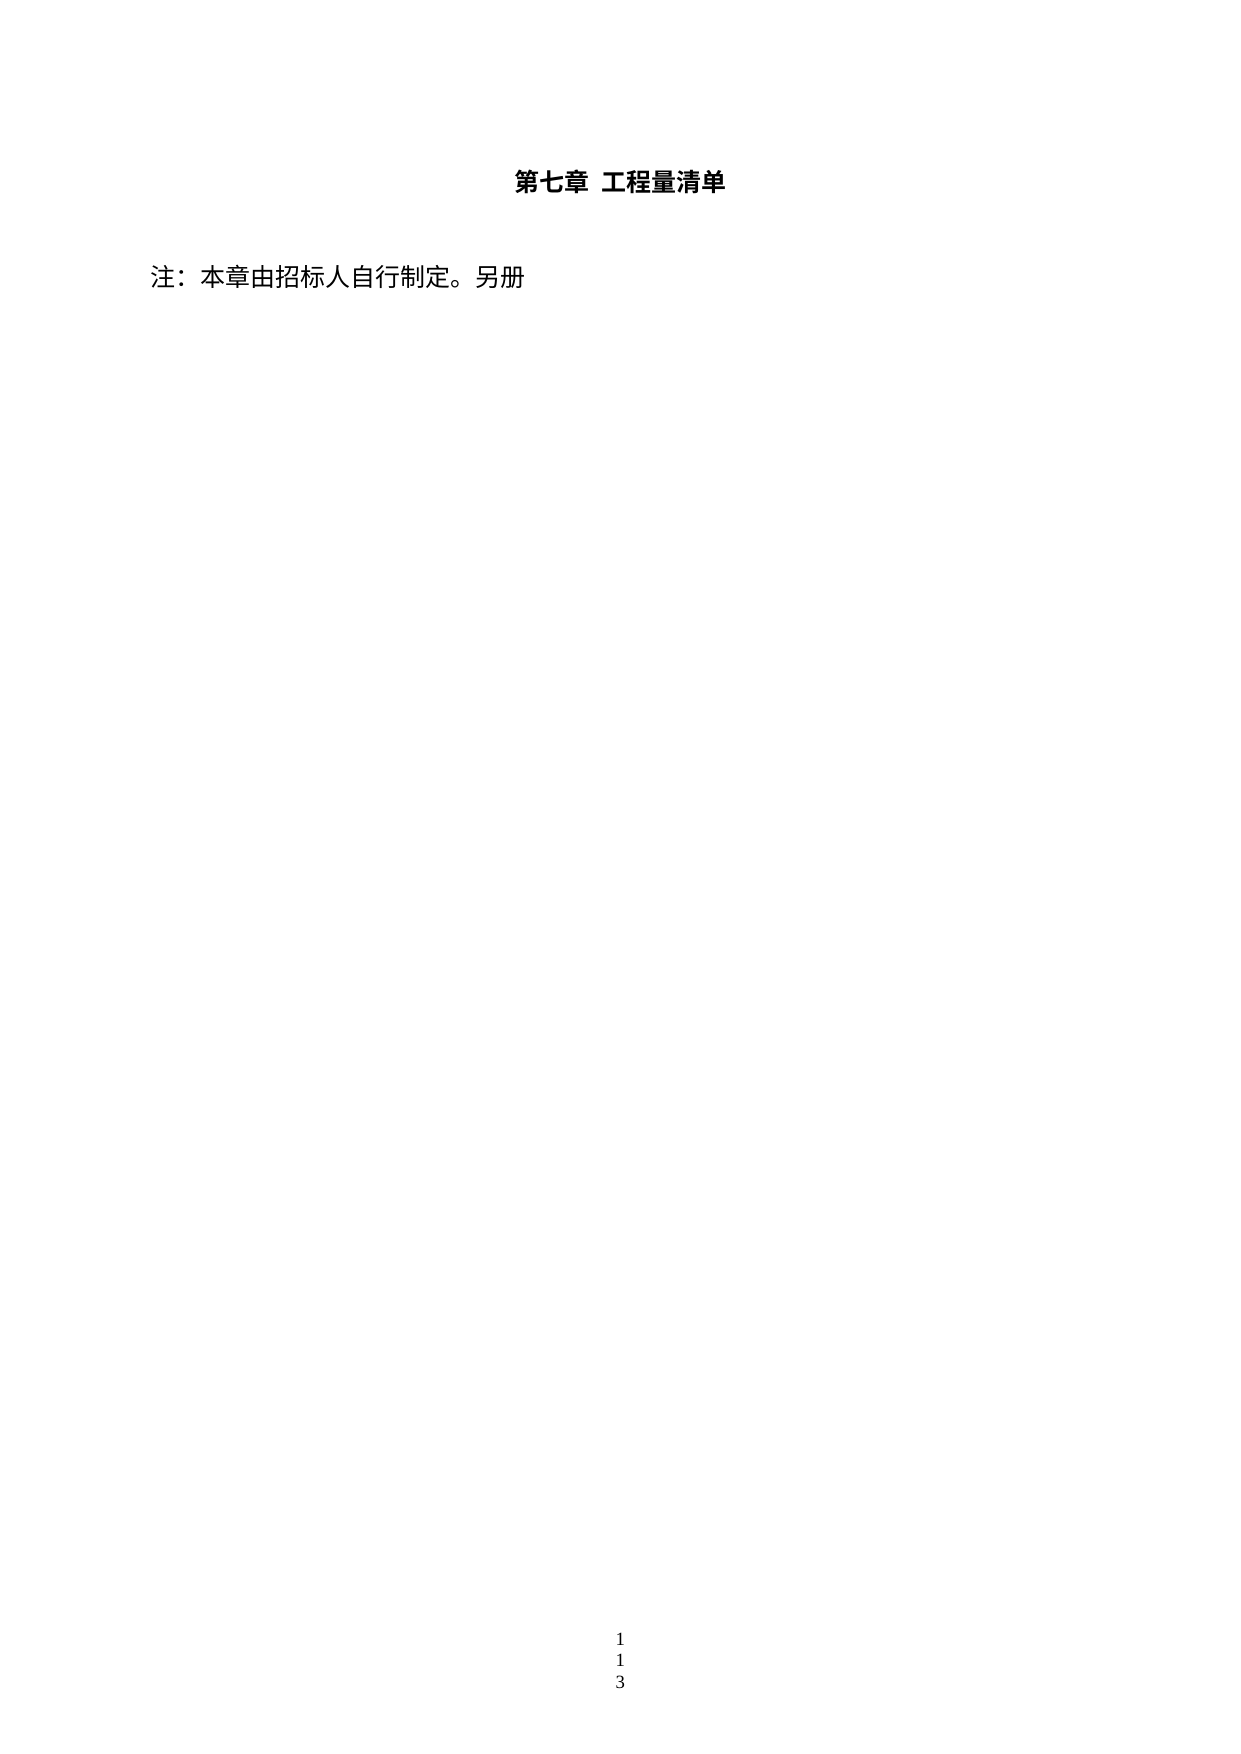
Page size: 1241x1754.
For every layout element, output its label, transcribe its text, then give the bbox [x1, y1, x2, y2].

text 注：本章由招标人自行制定。另册 [150, 243, 1090, 308]
subtitle 第七章 工程量清单 [150, 148, 1090, 213]
